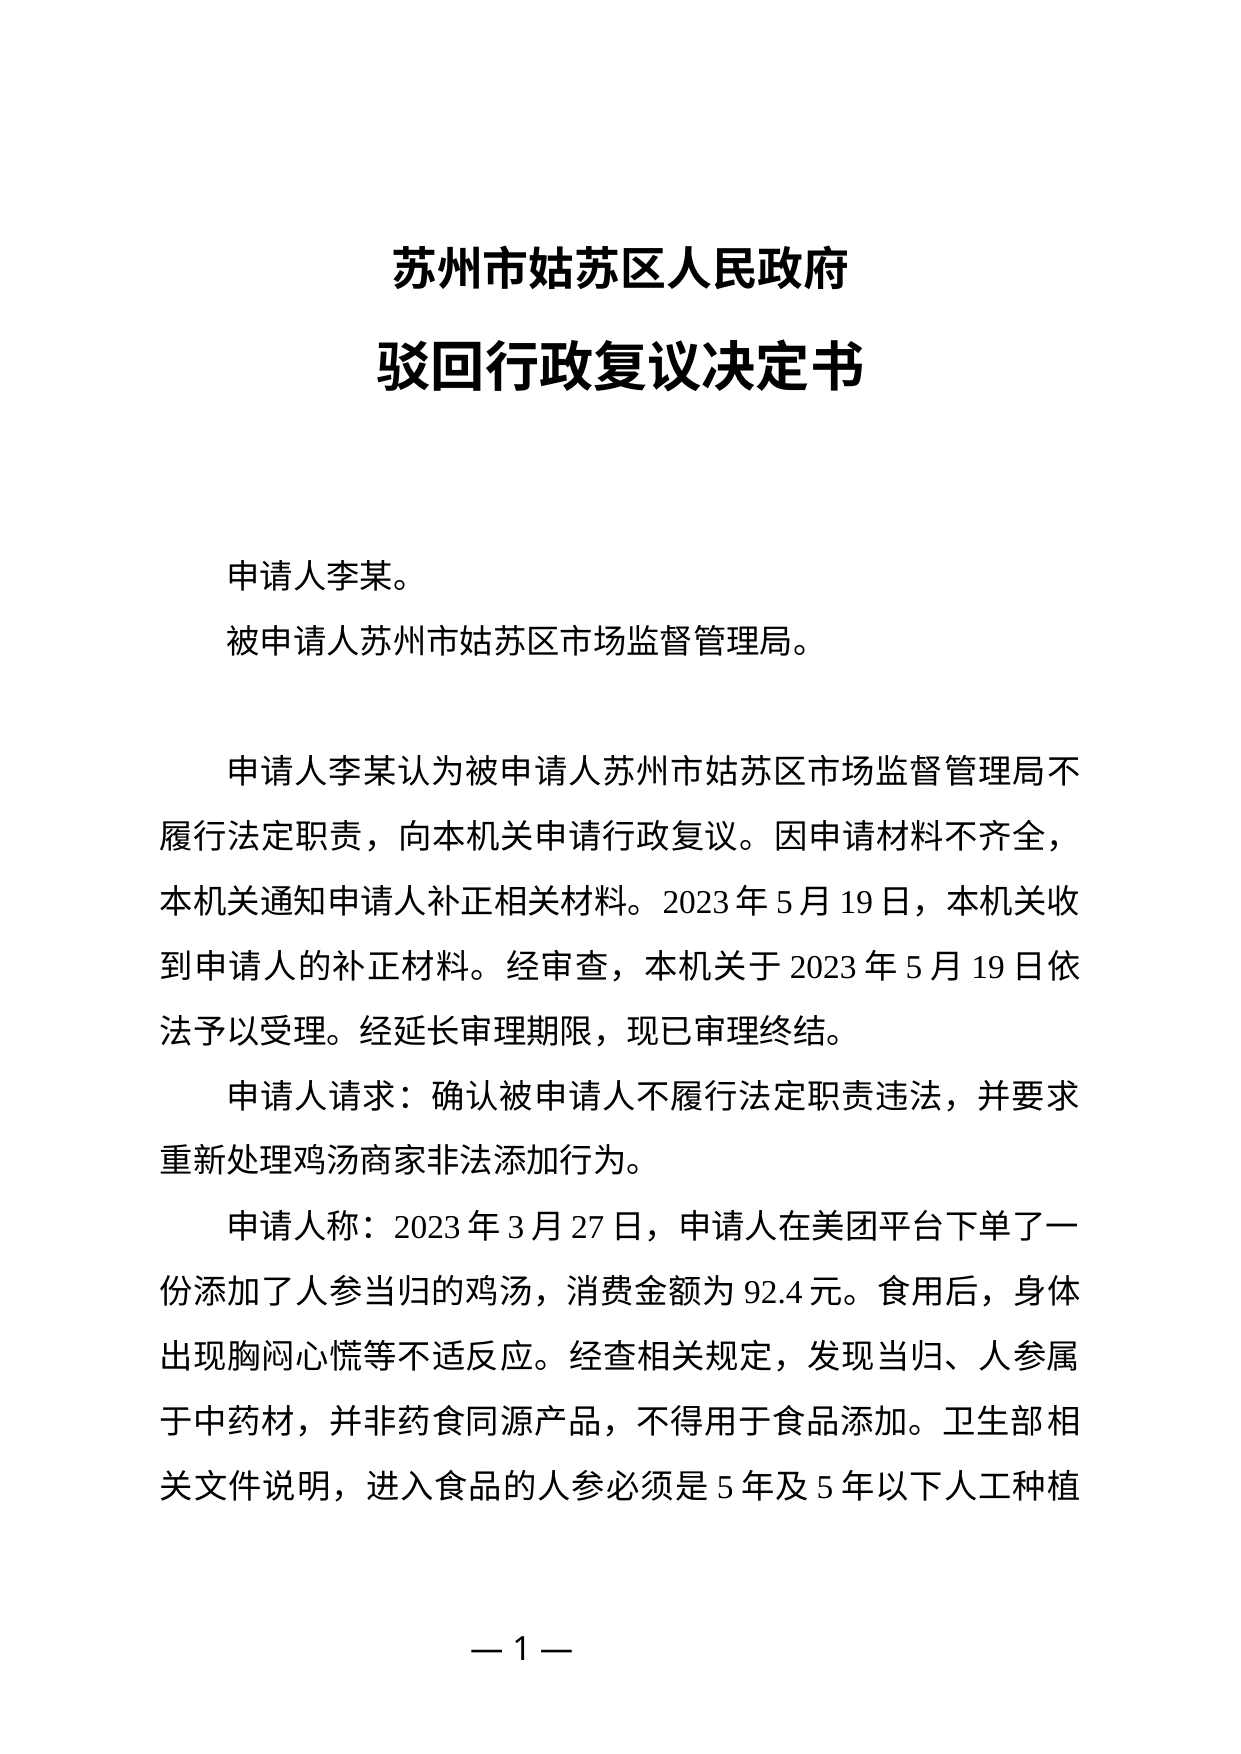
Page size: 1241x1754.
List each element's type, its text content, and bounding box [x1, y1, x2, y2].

text 苏州市姑苏区人民政府 [159, 217, 1081, 314]
text 被申请人苏州市姑苏区市场监督管理局。 [159, 607, 1081, 672]
text 申请人请求：确认被申请人不履行法定职责违法，并要求重新处理鸡汤商家非法添加行为。 [159, 1062, 1081, 1192]
text 申请人李某认为被申请人苏州市姑苏区市场监督管理局不履行法定职责，向本机关申请行政复议。因申请材料不齐全，本机关通知申请人补正相关材料。2023年5月19日，本机关收到申请人的补正材料。经审查，本机关于2023年5月19日依法予以受理。经延长审理期限，现已审理终结。 [159, 737, 1081, 1062]
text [159, 1192, 1081, 1517]
text 驳回行政复议决定书 [159, 314, 1081, 412]
text 申请人李某。 [159, 542, 1081, 607]
